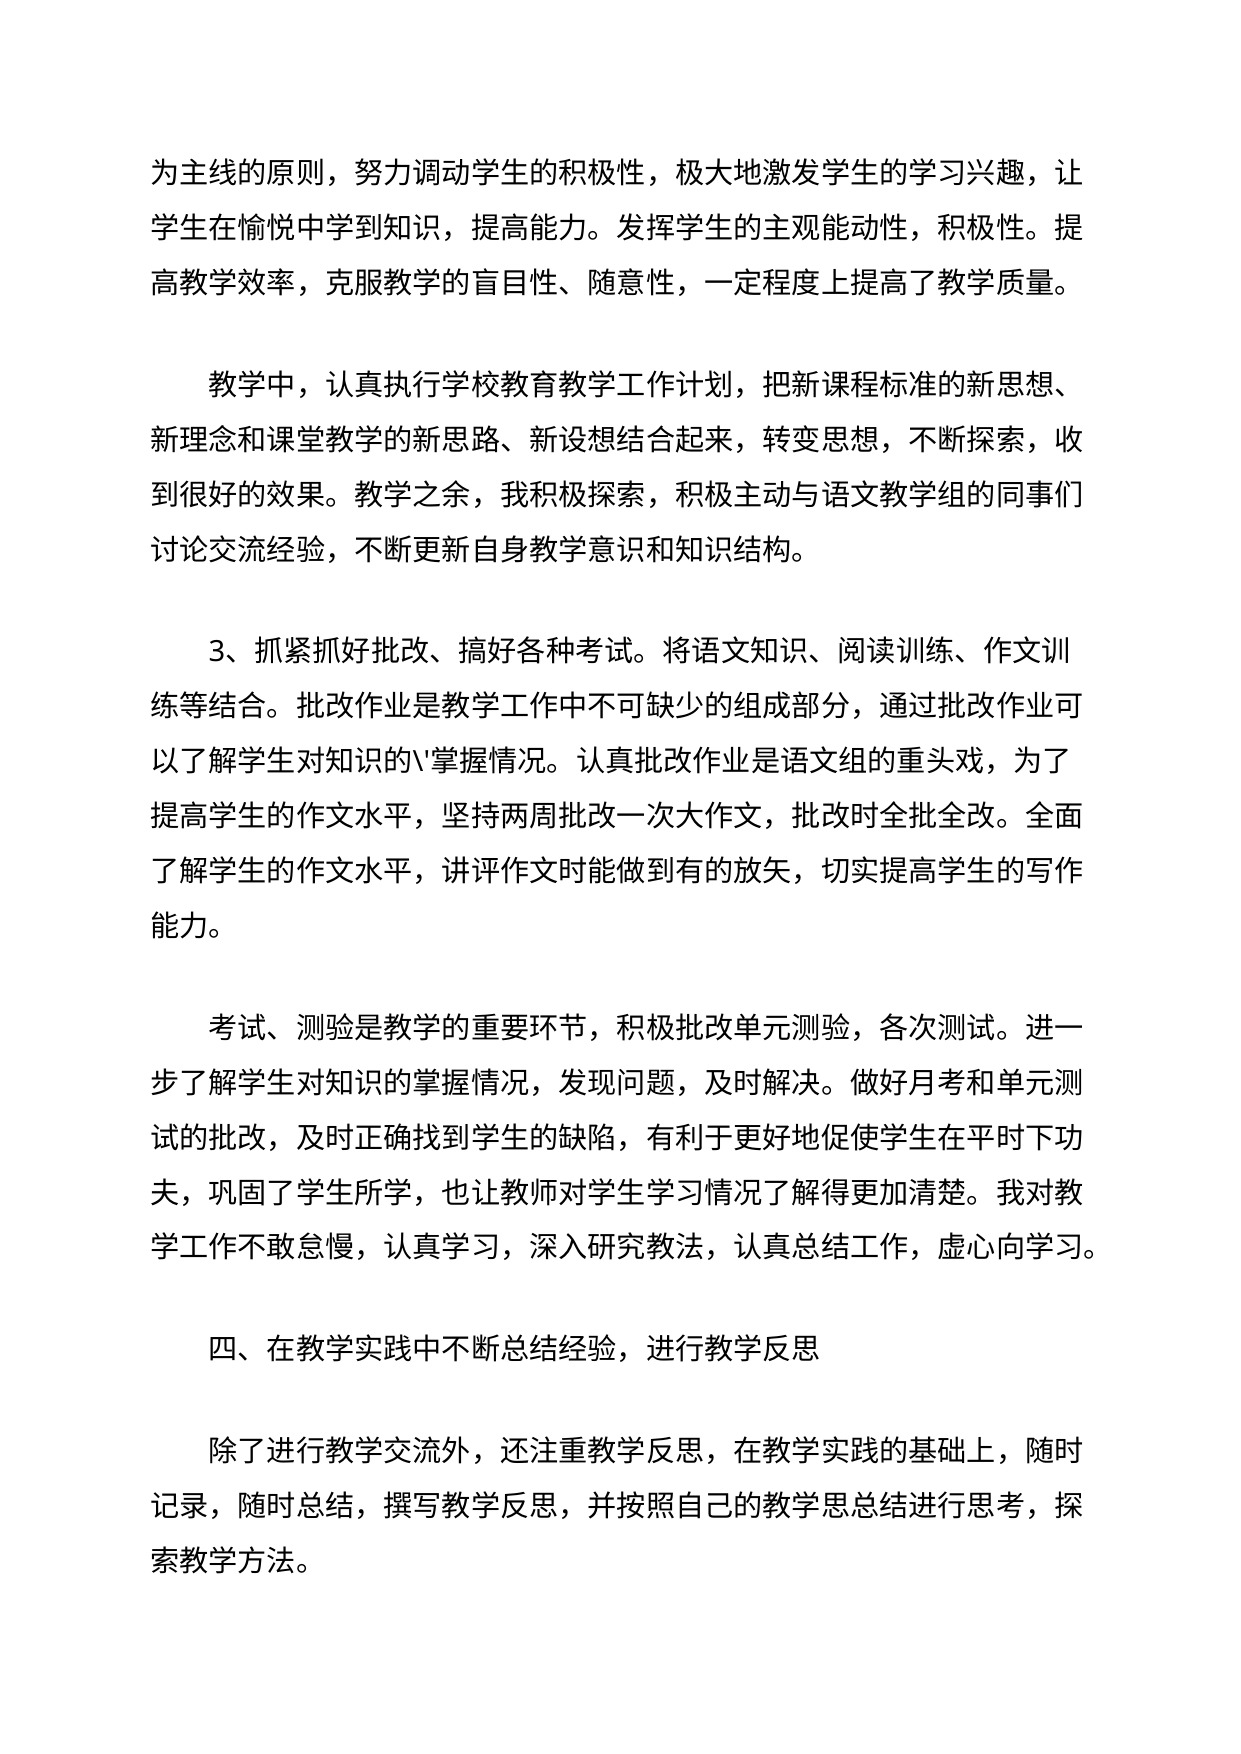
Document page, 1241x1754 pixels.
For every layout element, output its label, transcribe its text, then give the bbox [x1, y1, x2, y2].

text 教学中，认真执行学校教育教学工作计划，把新课程标准的新思想、新理念和课堂教学的新思路、新设想结合起来，转变思想，不断探索，收到很好的效果。教学之余，我积极探索，积极主动与语文教学组的同事们讨论交流经验，不断更新自身教学意识和知识结构。 [150, 362, 1090, 568]
text 3、抓紧抓好批改、搞好各种考试。将语文知识、阅读训练、作文训练等结合。批改作业是教学工作中不可缺少的组成部分，通过批改作业可以了解学生对知识的\'掌握情况。认真批改作业是语文组的重头戏，为了提高学生的作文水平，坚持两周批改一次大作文，批改时全批全改。全面了解学生的作文水平，讲评作文时能做到有的放矢，切实提高学生的写作能力。 [150, 628, 1090, 945]
text 除了进行教学交流外，还注重教学反思，在教学实践的基础上，随时记录，随时总结，撰写教学反思，并按照自己的教学思总结进行思考，探索教学方法。 [150, 1428, 1090, 1580]
text 四、在教学实践中不断总结经验，进行教学反思 [150, 1326, 1090, 1368]
text 考试、测验是教学的重要环节，积极批改单元测验，各次测试。进一步了解学生对知识的掌握情况，发现问题，及时解决。做好月考和单元测试的批改，及时正确找到学生的缺陷，有利于更好地促使学生在平时下功夫，巩固了学生所学，也让教师对学生学习情况了解得更加清楚。我对教学工作不敢怠慢，认真学习，深入研究教法，认真总结工作，虚心向学习。 [150, 1004, 1090, 1266]
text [150, 150, 1090, 302]
